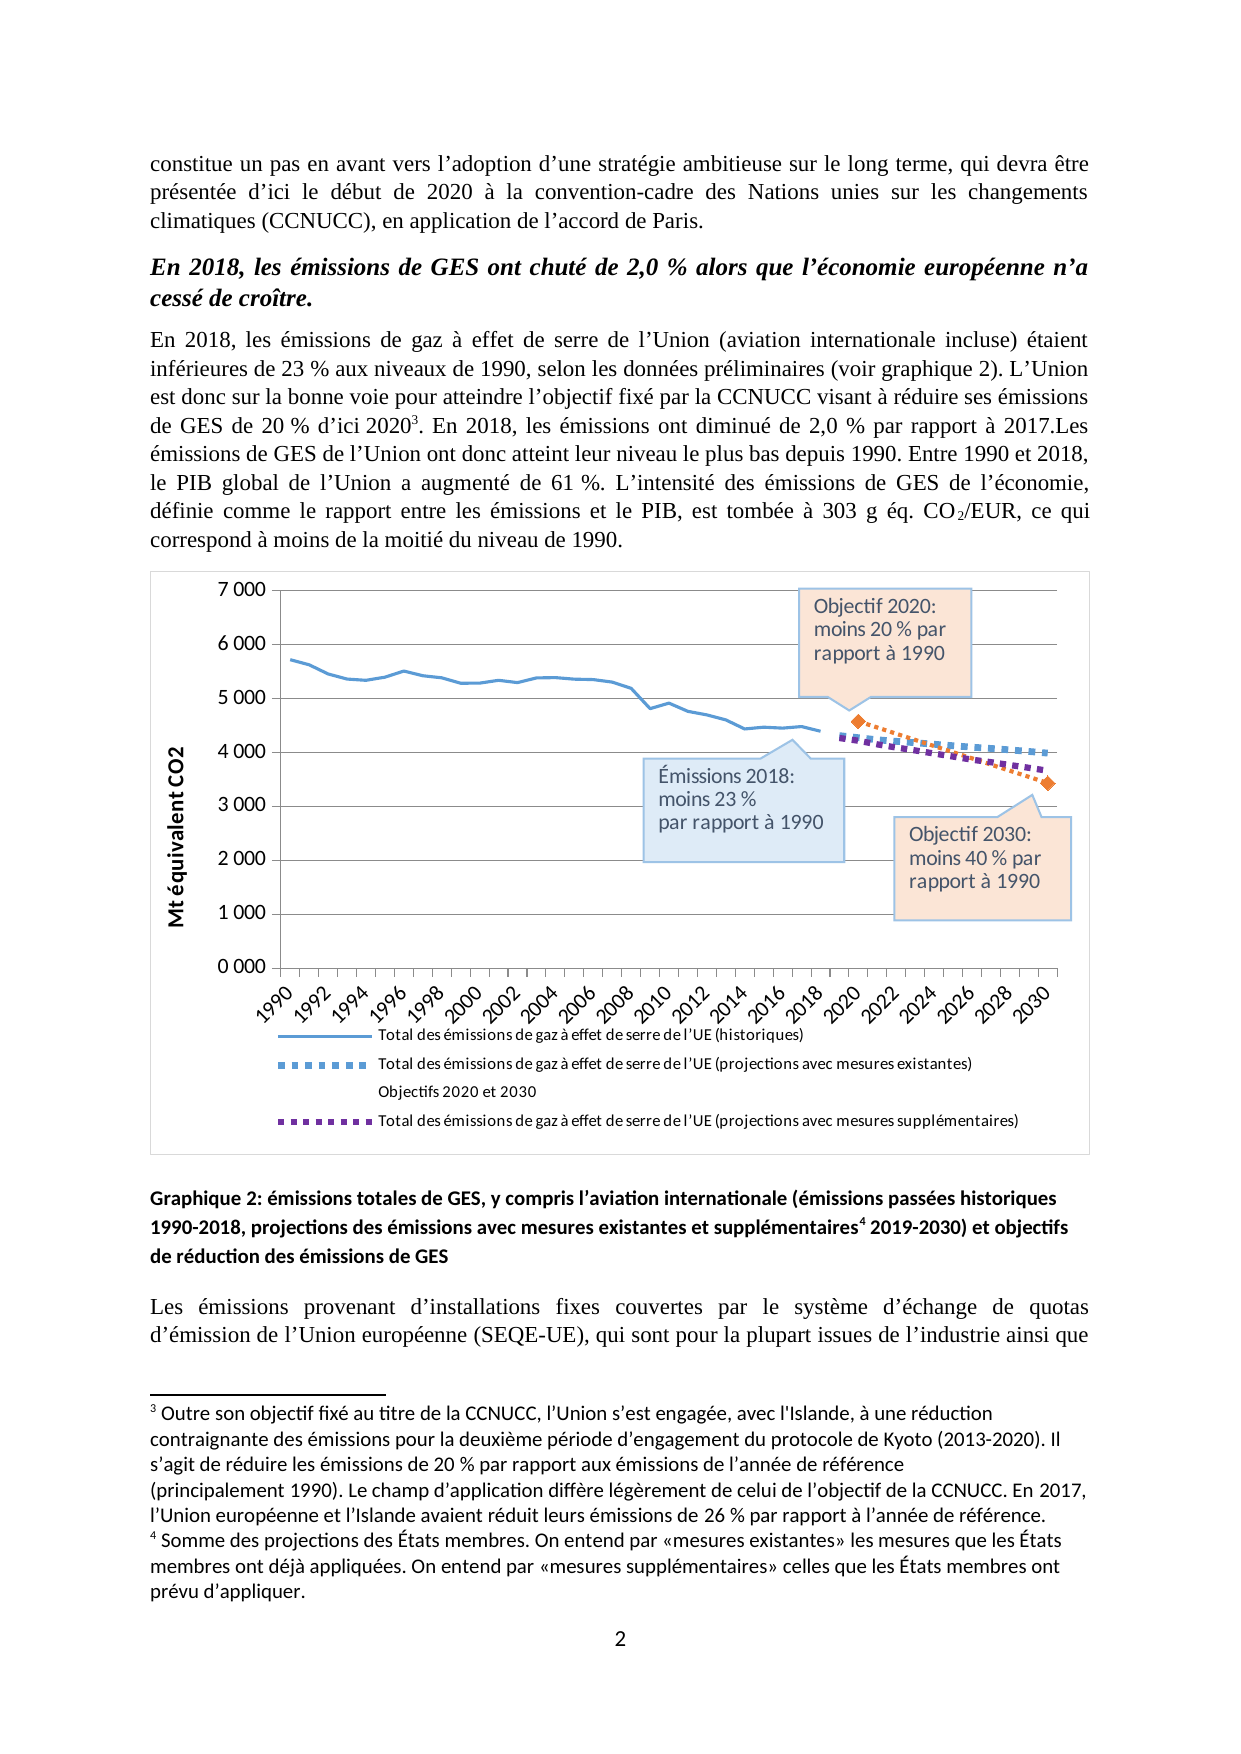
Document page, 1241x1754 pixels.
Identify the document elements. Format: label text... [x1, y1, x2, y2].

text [150, 1293, 1090, 1348]
text Graphique 2: émissions totales de GES, y compris l’aviation internationale (émissions passées historiques 1990-2018, projections des émissions avec mesures existantes et supplémentaires 2019-2030) et objectifs de réduction des émissions de GES [150, 1185, 1090, 1268]
text En 2018, les émissions de gaz à effet de serre de l’Union (aviation internationale incluse) étaient inférieures de 23 % aux niveaux de 1990, selon les données préliminaires (voir graphique 2). L’Union est donc sur la bonne voie pour atteindre l’objectif fixé par la CCNUCC visant à réduire ses émissions de GES de 20 % d’ici 2020. En 2018, les émissions ont diminué de 2,0 % par rapport à 2017.Les émissions de GES de l’Union ont donc atteint leur niveau le plus bas depuis 1990. Entre 1990 et 2018, le PIB global de l’Union a augmenté de 61 %. L’intensité des émissions de GES de l’économie, définie comme le rapport entre les émissions et le PIB, est tombée à 303 g éq. CO2/EUR, ce qui correspond à moins de la moitié du niveau de 1990. [150, 327, 1090, 552]
subtitle En 2018, les émissions de GES ont chuté de 2,0 % alors que l’économie européenne n’a cessé de croître. [150, 252, 1090, 312]
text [150, 150, 1090, 233]
